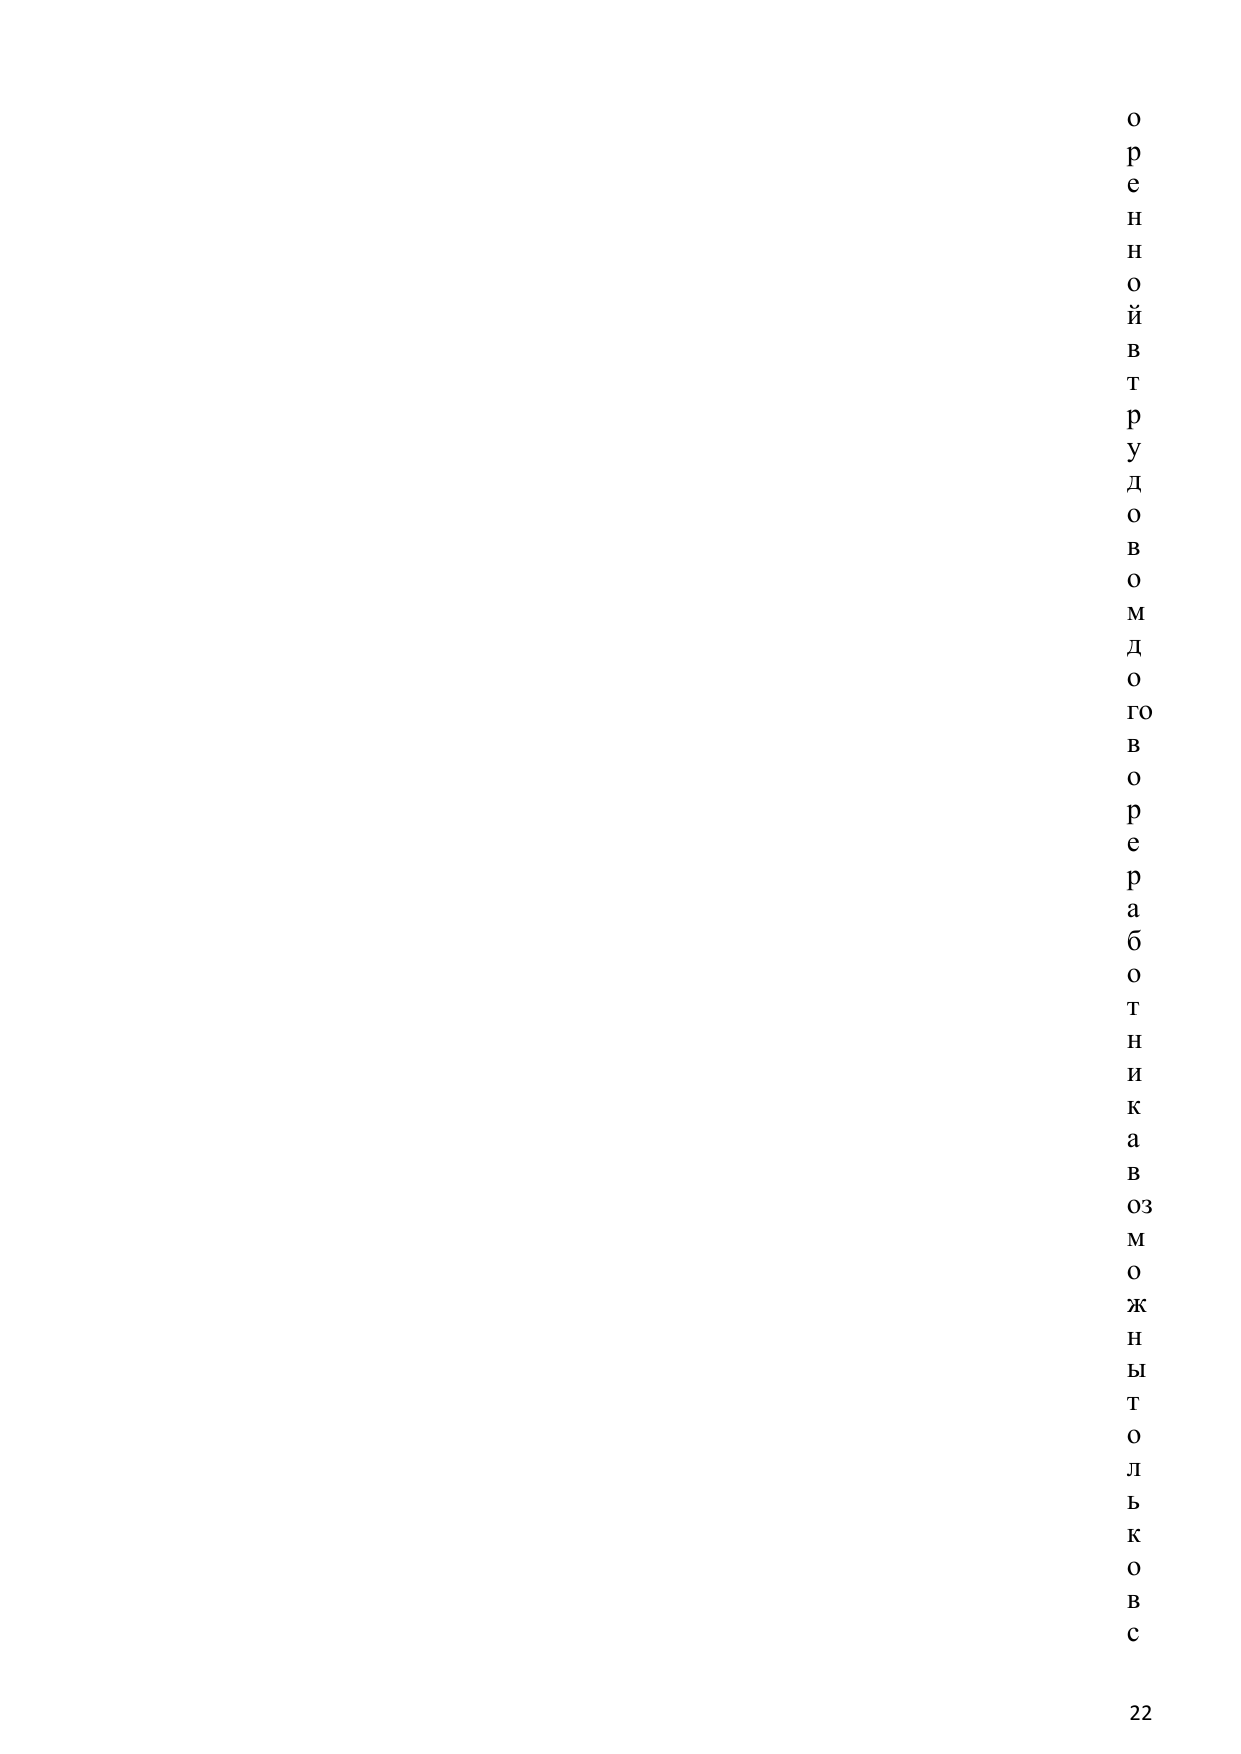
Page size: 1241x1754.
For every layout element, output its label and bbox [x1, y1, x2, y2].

text [1127, 100, 1153, 1647]
